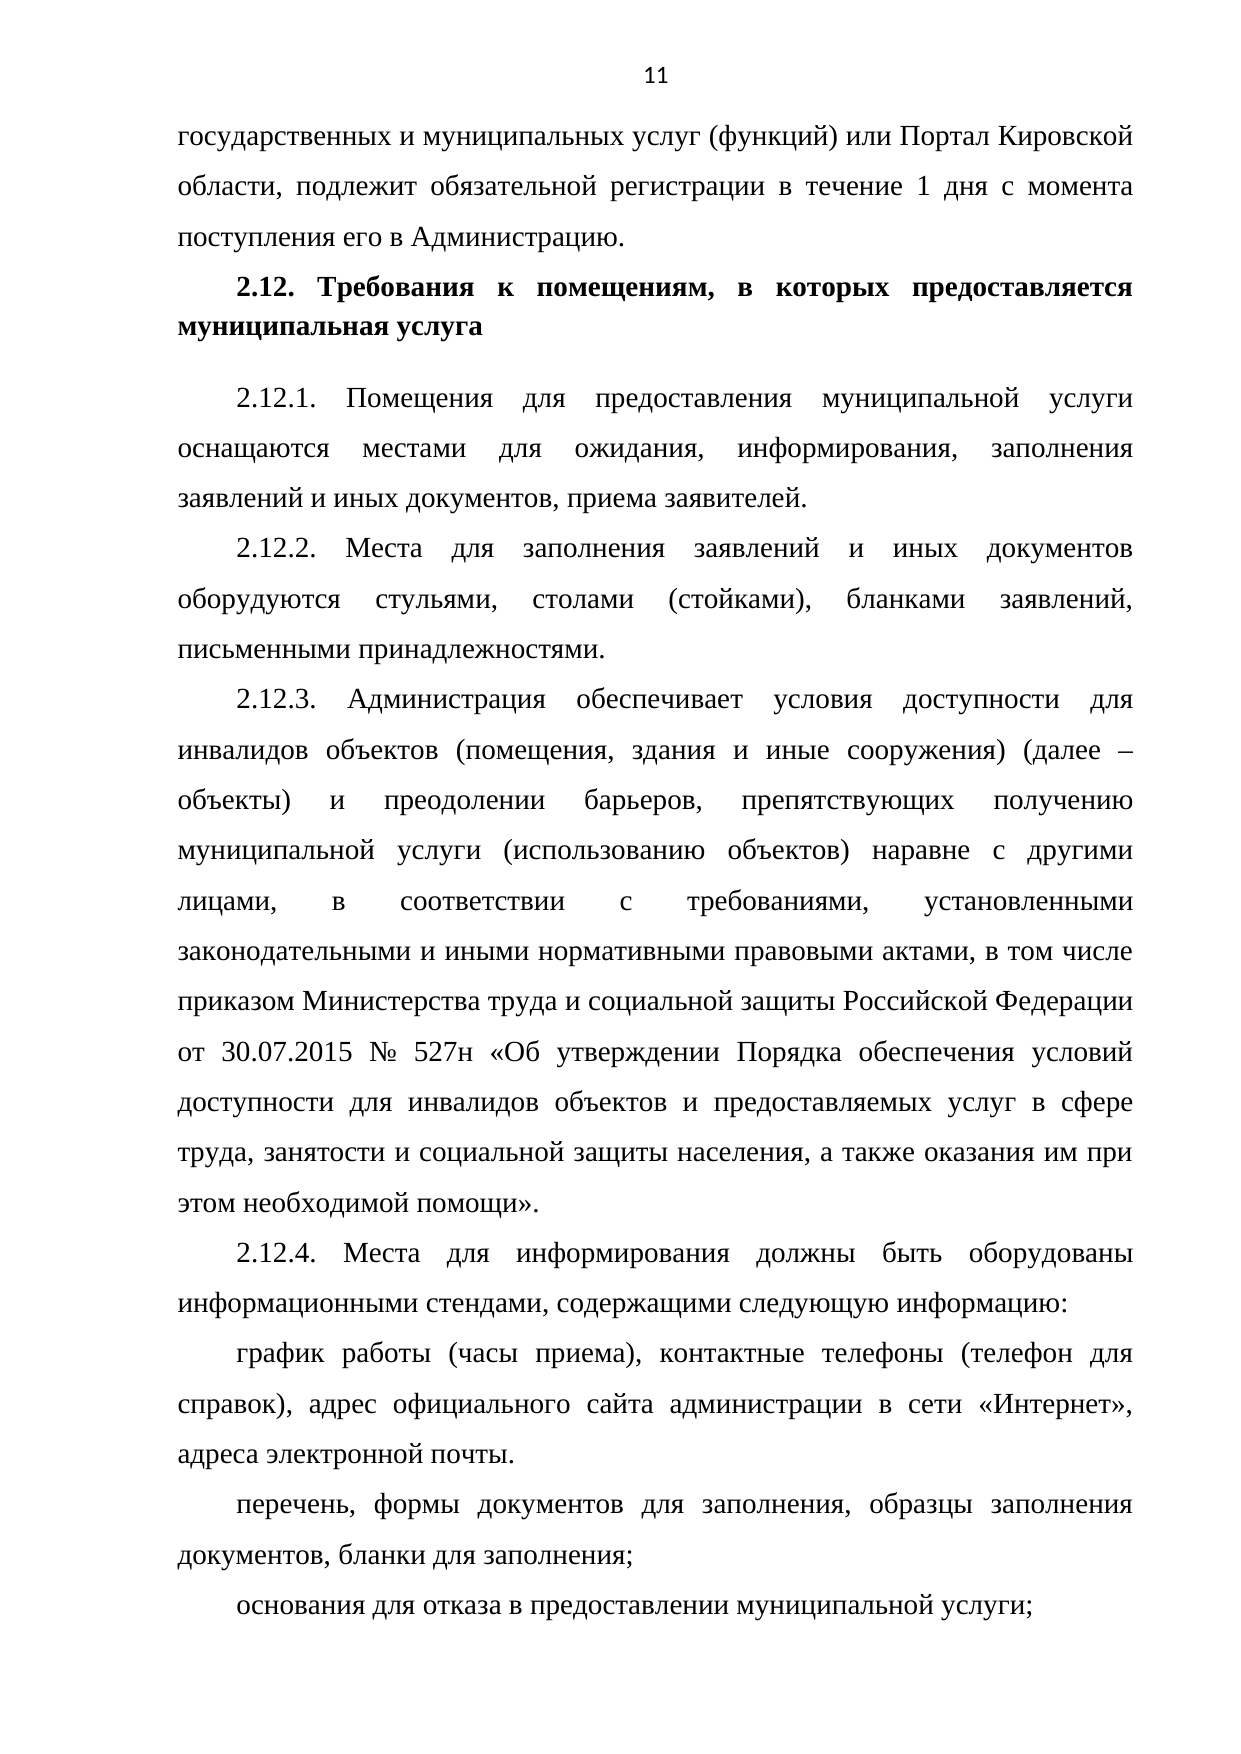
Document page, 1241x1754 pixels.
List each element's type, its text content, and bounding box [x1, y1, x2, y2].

text 2.12.4. Места для информирования должны быть оборудованы информационными стендами, содержащими следующую информацию: [177, 1235, 1134, 1319]
text 2.12.2. Места для заполнения заявлений и иных документов оборудуются стульями, столами (стойками), бланками заявлений, письменными принадлежностями. [177, 531, 1134, 665]
text 2.12.3. Администрация обеспечивает условия доступности для инвалидов объектов (помещения, здания и иные сооружения) (далее – объекты) и преодолении барьеров, препятствующих получению муниципальной услуги (использованию объектов) наравне с другими лицами, в соответствии с требованиями, установленными законодательными и иными нормативными правовыми актами, в том числе приказом Министерства труда и социальной защиты Российской Федерации от 30.07.2015 № 527н «Об утверждении Порядка обеспечения условий доступности для инвалидов объектов и предоставляемых услуг в сфере труда, занятости и социальной защиты населения, а также оказания им при этом необходимой помощи». [177, 682, 1134, 1218]
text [177, 118, 1134, 252]
text 2.12. Требования к помещениям, в которых предоставляется муниципальная услуга [177, 269, 1134, 341]
text основания для отказа в предоставлении муниципальной услуги; [177, 1587, 1134, 1621]
text 2.12.1. Помещения для предоставления муниципальной услуги оснащаются местами для ожидания, информирования, заполнения заявлений и иных документов, приема заявителей. [177, 380, 1134, 514]
text график работы (часы приема), контактные телефоны (телефон для справок), адрес официального сайта администрации в сети «Интернет», адреса электронной почты. [177, 1336, 1134, 1470]
text перечень, формы документов для заполнения, образцы заполнения документов, бланки для заполнения; [177, 1487, 1134, 1570]
